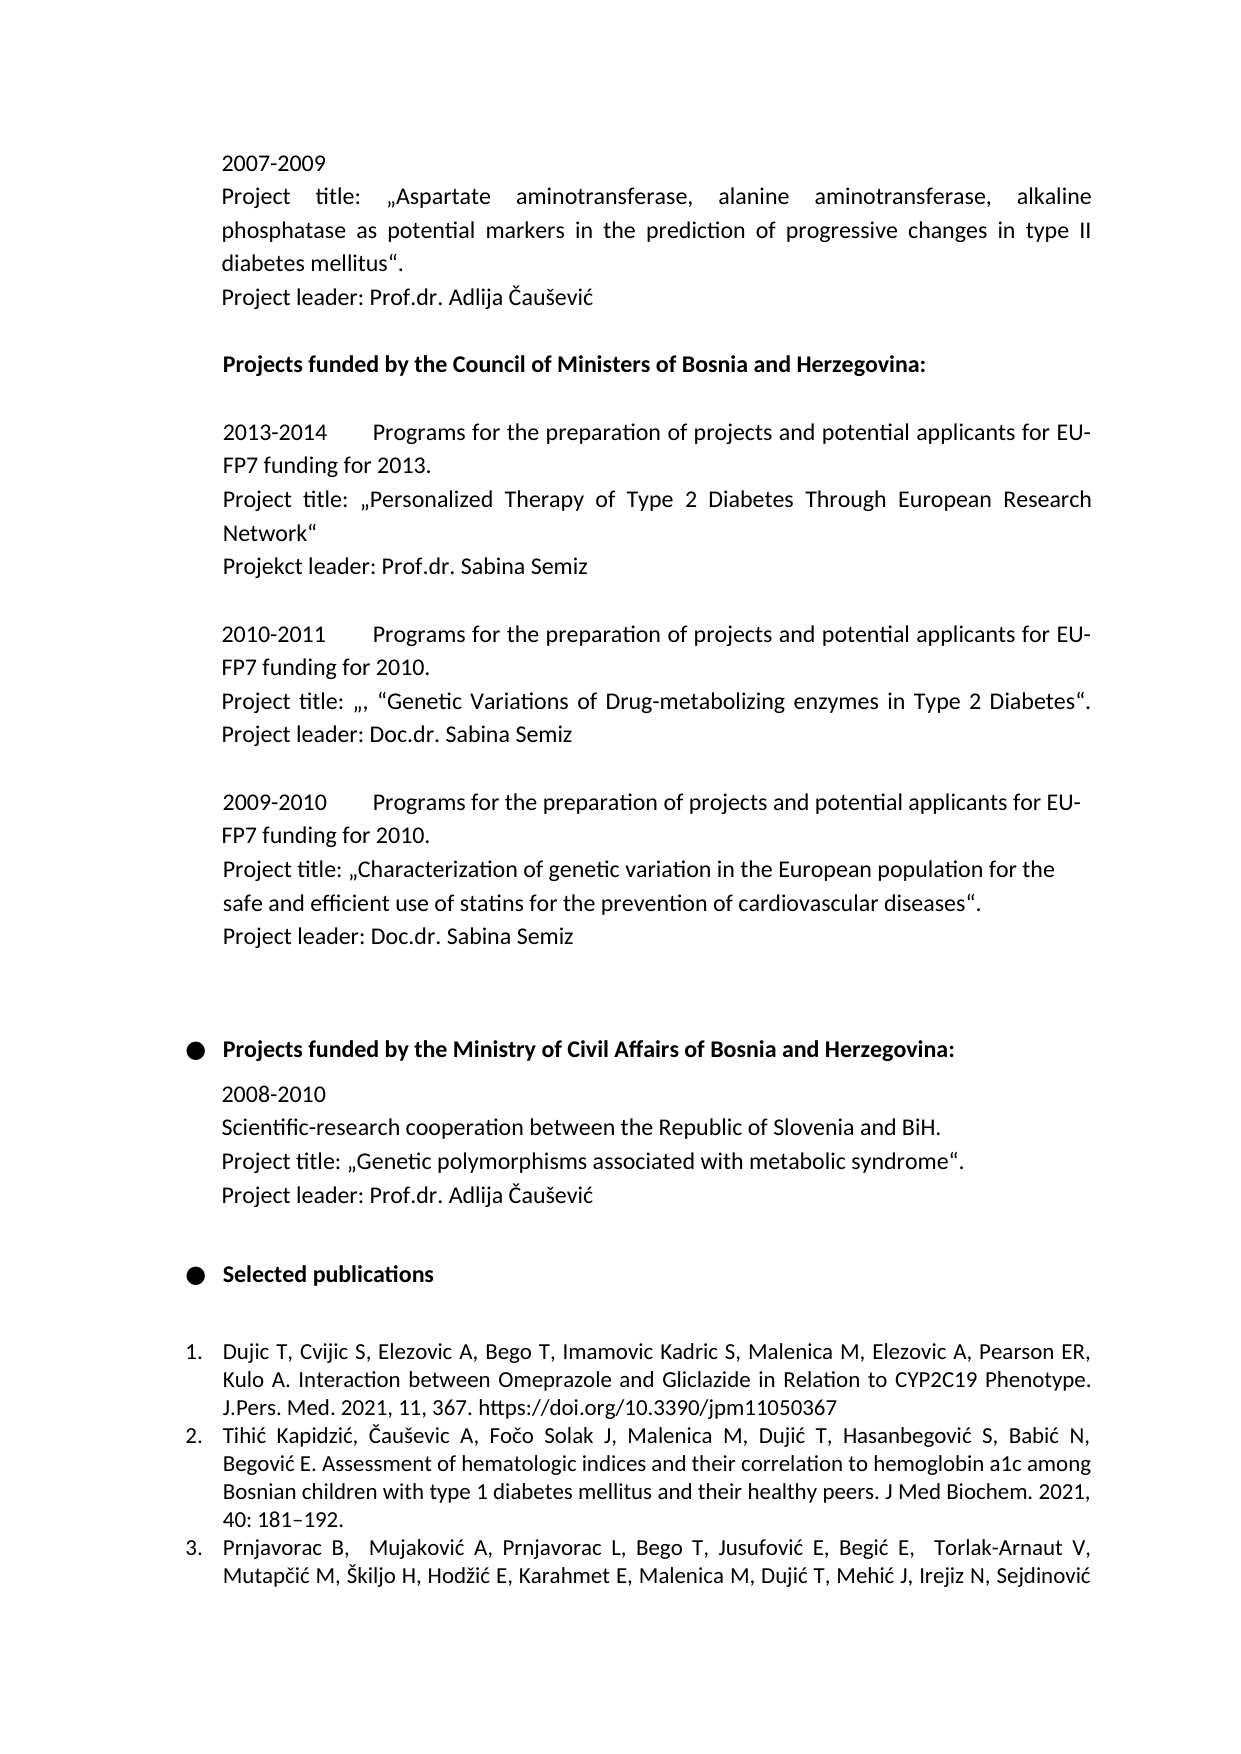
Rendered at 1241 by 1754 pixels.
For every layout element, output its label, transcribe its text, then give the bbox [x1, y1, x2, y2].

text Scientific-research cooperation between the Republic of Slovenia and BiH. [221, 1112, 1093, 1142]
text Project title: „, “Genetic Variations of Drug-metabolizing enzymes in Type 2 Diabetes“. Project leader: Doc.dr. Sabina Semiz [221, 686, 1093, 749]
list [185, 1533, 1093, 1589]
list Projects funded by the Ministry of Civil Affairs of Bosnia and Herzegovina: [185, 1022, 1093, 1072]
text Project leader: Doc.dr. Sabina Semiz [223, 921, 1093, 951]
list Programs for the preparation of projects and potential applicants for EU-FP7 funding for 2010. [221, 619, 1093, 682]
text Projects funded by the Council of Ministers of Bosnia and Herzegovina: [223, 349, 1093, 379]
text Project leader: Prof.dr. Adlija Čaušević [221, 1180, 1093, 1209]
text Project title: „Aspartate aminotransferase, alanine aminotransferase, alkaline phosphatase as potential markers in the prediction of progressive changes in type II diabetes mellitus“. [221, 181, 1093, 278]
list Programs for the preparation of projects and potential applicants for EU-FP7 funding for 2010. [221, 787, 1093, 850]
text Project title: „Genetic polymorphisms associated with metabolic syndrome“. [221, 1146, 1093, 1175]
text Project leader: Prof.dr. Adlija Čaušević [221, 282, 1093, 311]
text Project title: „Personalized Therapy of Type 2 Diabetes Through European Research Network“ [223, 484, 1093, 547]
text Projekct leader: Prof.dr. Sabina Semiz [223, 551, 1093, 581]
text Project title: „Characterization of genetic variation in the European population for the safe and efficient use of statins for the prevention of cardiovascular diseases“. [223, 854, 1093, 917]
list Selected publications [185, 1247, 1093, 1296]
text 2013-2014 Programs for the preparation of projects and potential applicants for EU-FP7 funding for 2013. [223, 417, 1093, 480]
list Dujic T, Cvijic S, Elezovic A, Bego T, Imamovic Kadric S, Malenica M, Elezovic A, Pearson ER, Kulo A. Interaction between Omeprazole and Gliclazide in Relation to CYP2C19 Phenotype. J.Pers. Med. 2021, 11, 367. https://doi.org/10.3390/jpm11050367 [185, 1337, 1093, 1421]
list Tihić Kapidzić, Čauševic A, Fočo Solak J, Malenica M, Dujić T, Hasanbegović S, Babić N, Begović E. Assessment of hematologic indices and their correlation to hemoglobin a1c among Bosnian children with type 1 diabetes mellitus and their healthy peers. J Med Biochem. 2021, 40: 181–192. [185, 1421, 1093, 1533]
